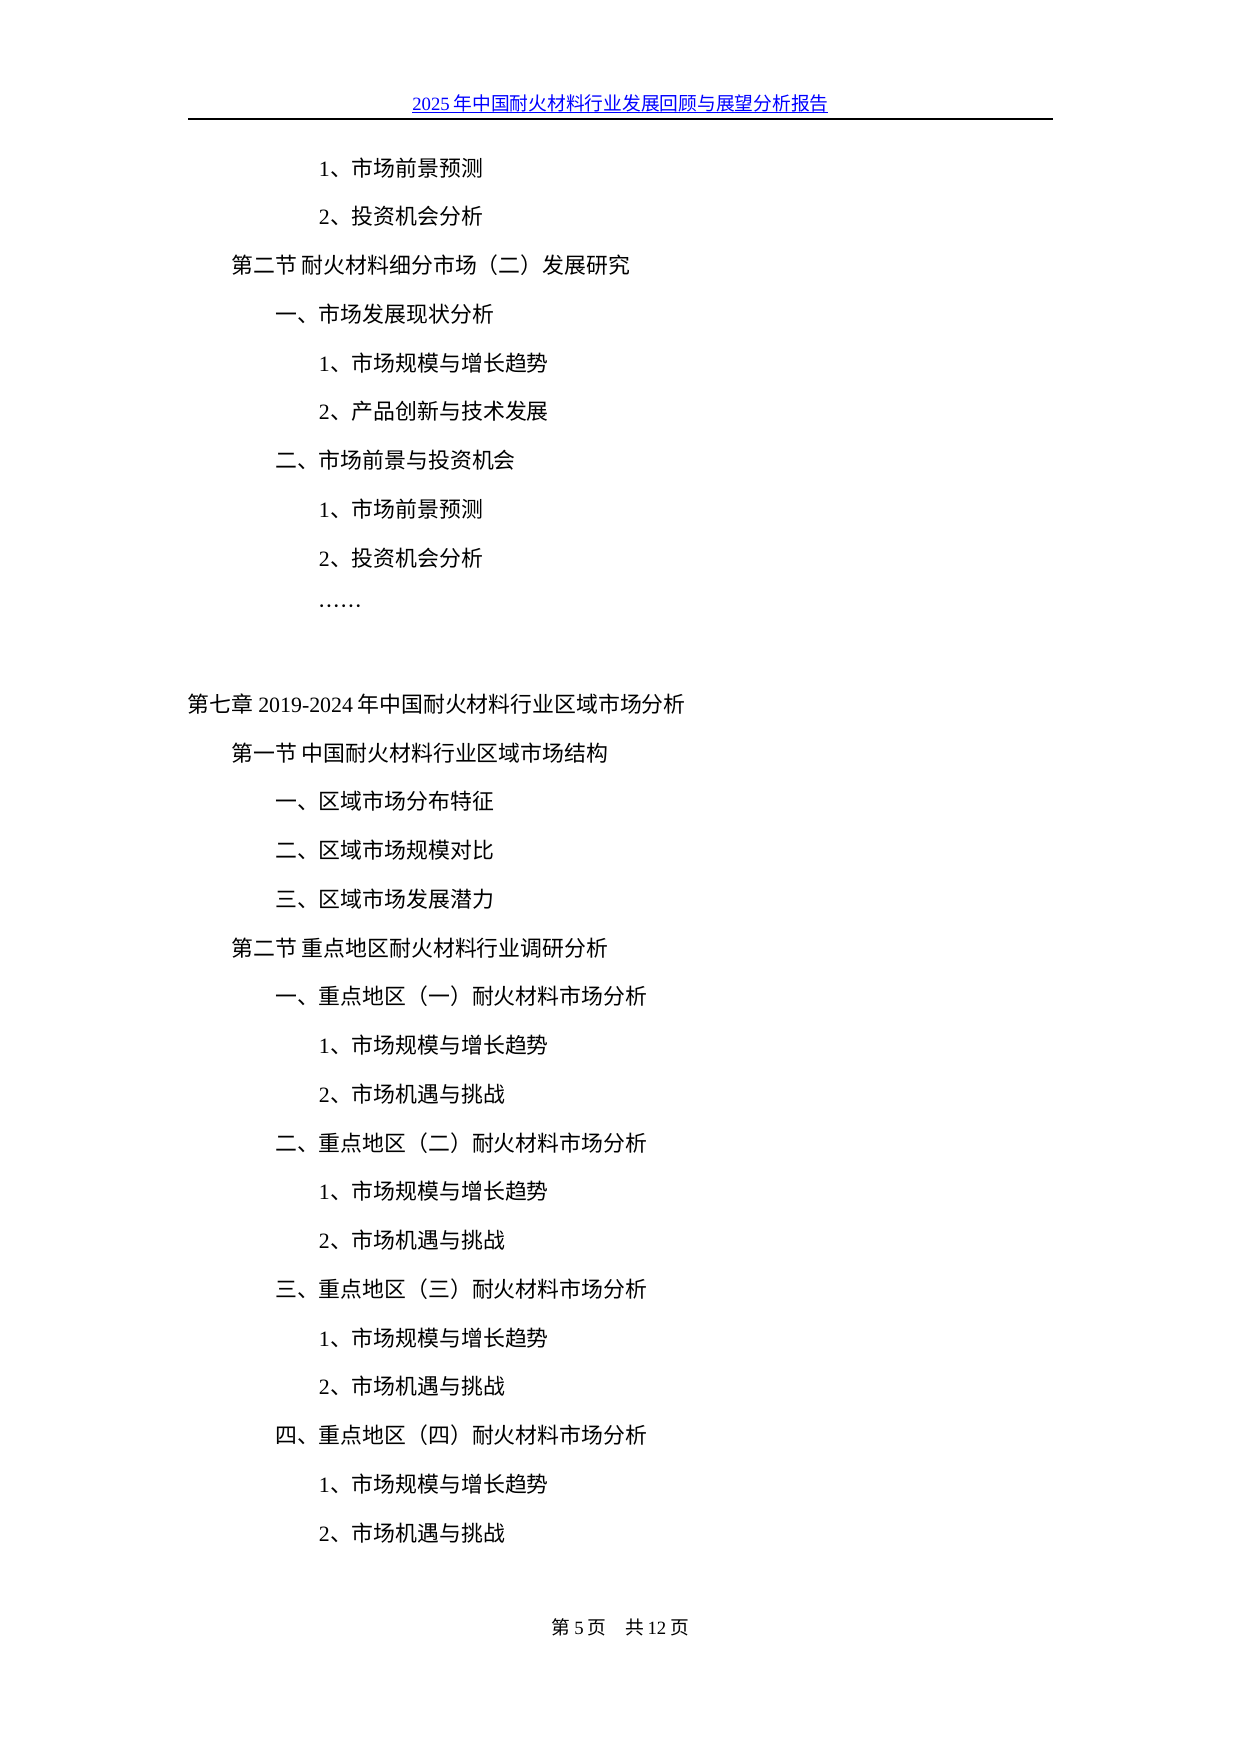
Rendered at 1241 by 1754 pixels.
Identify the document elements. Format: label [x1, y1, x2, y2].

text [187, 150, 1053, 1548]
